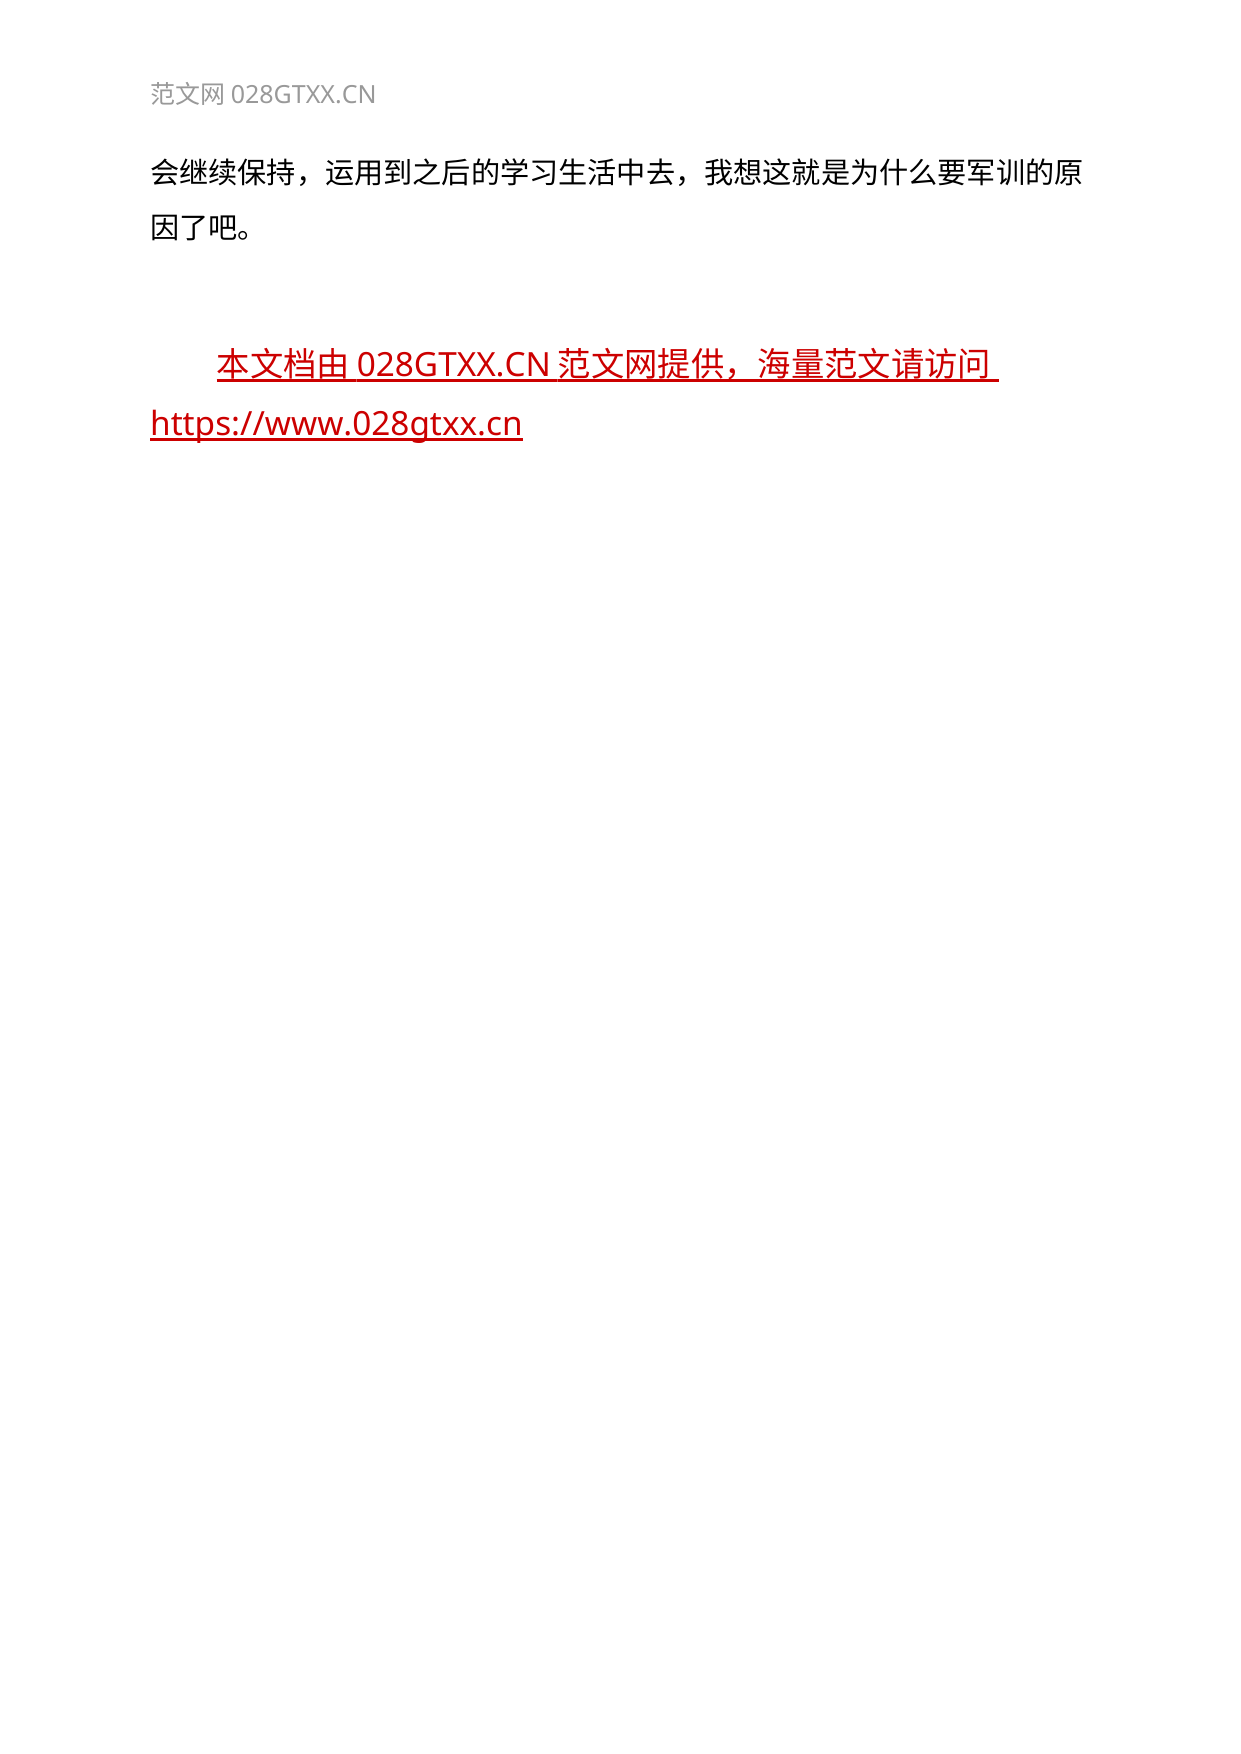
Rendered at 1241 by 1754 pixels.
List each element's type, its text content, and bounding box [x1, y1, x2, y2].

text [150, 150, 1090, 247]
text 本文档由028GTXX.CN范文网提供，海量范文请访问 https://www.028gtxx.cn [150, 338, 1090, 445]
